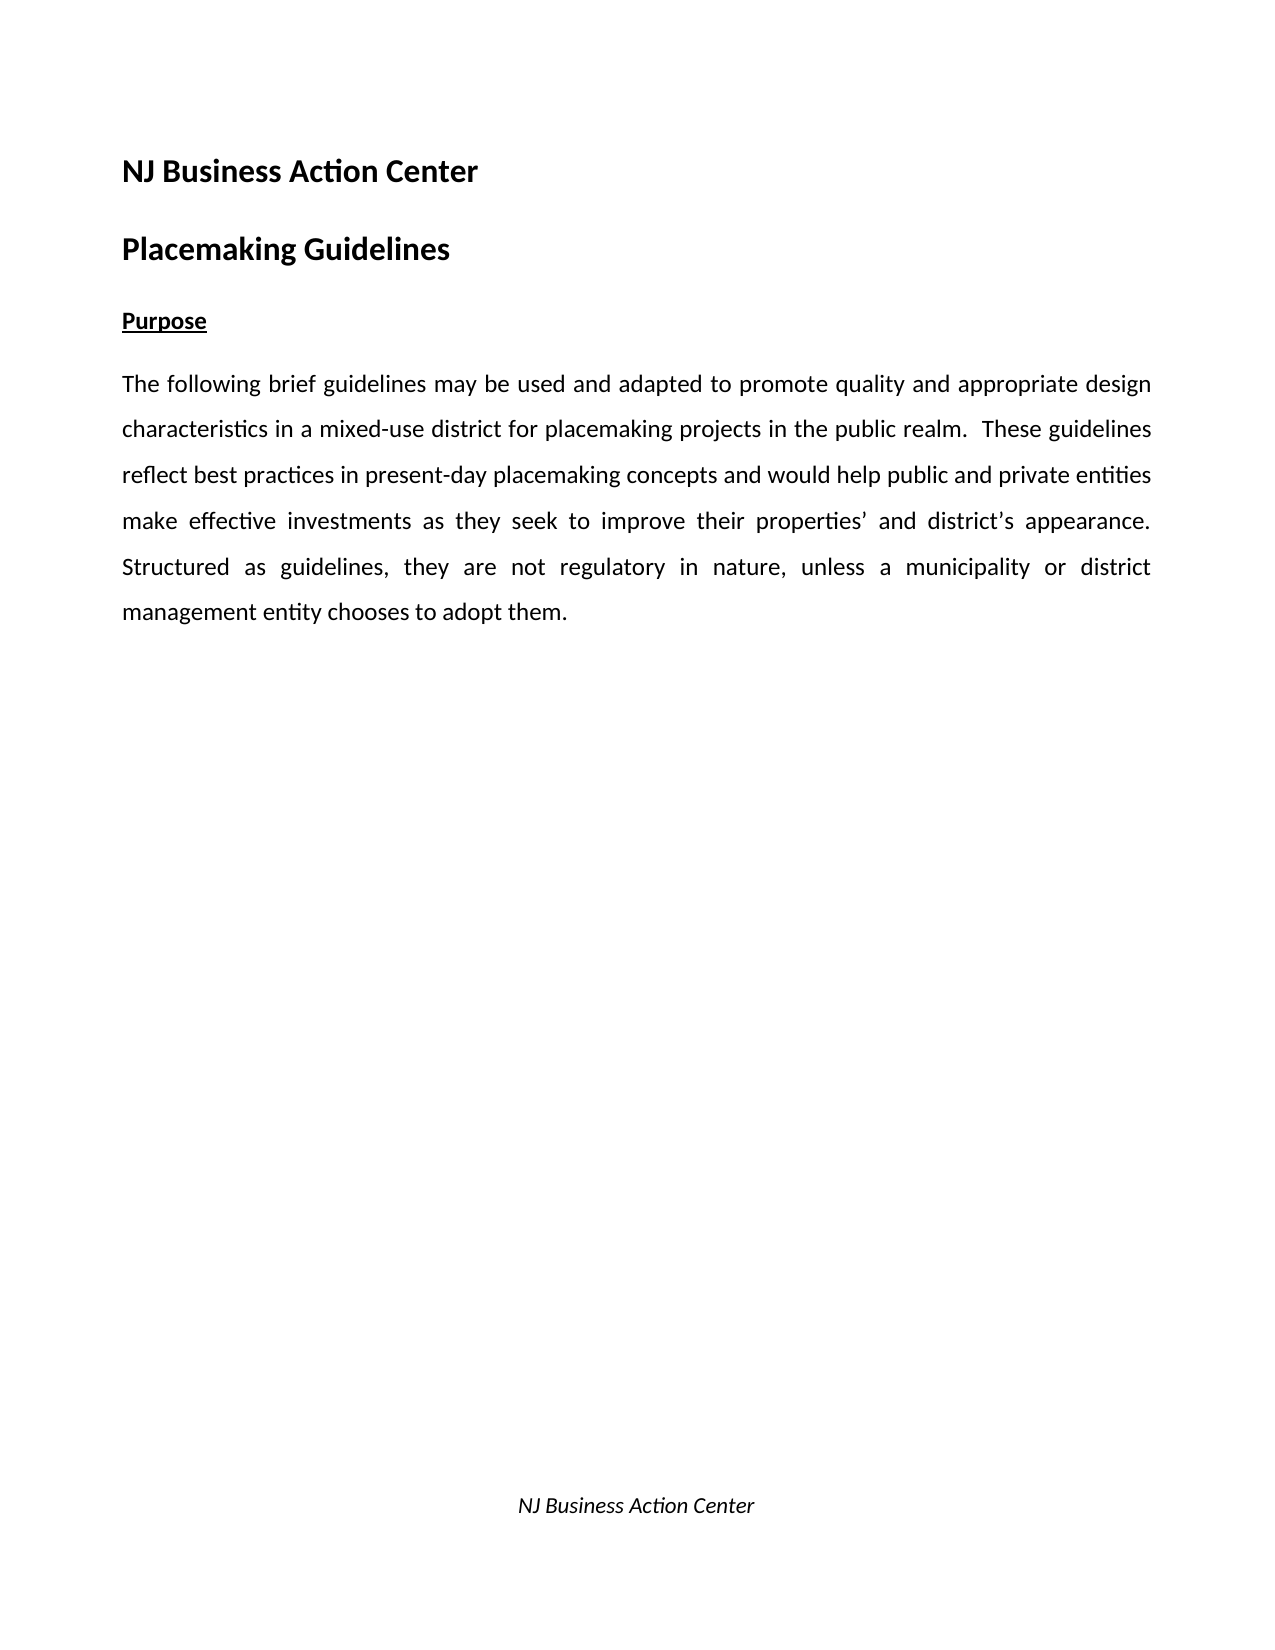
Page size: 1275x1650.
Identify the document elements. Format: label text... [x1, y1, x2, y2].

text Purpose [122, 305, 1153, 336]
text NJ Business Action Center [122, 150, 1153, 191]
text The following brief guidelines may be used and adapted to promote quality and appropriate design characteristics in a mixed-use district for placemaking projects in the public realm. These guidelines reflect best practices in present-day placemaking concepts and would help public and private entities make effective investments as they seek to improve their properties’ and district’s appearance. Structured as guidelines, they are not regulatory in nature, unless a municipality or district management entity chooses to adopt them. [122, 368, 1153, 627]
text Placemaking Guidelines [122, 228, 1153, 268]
